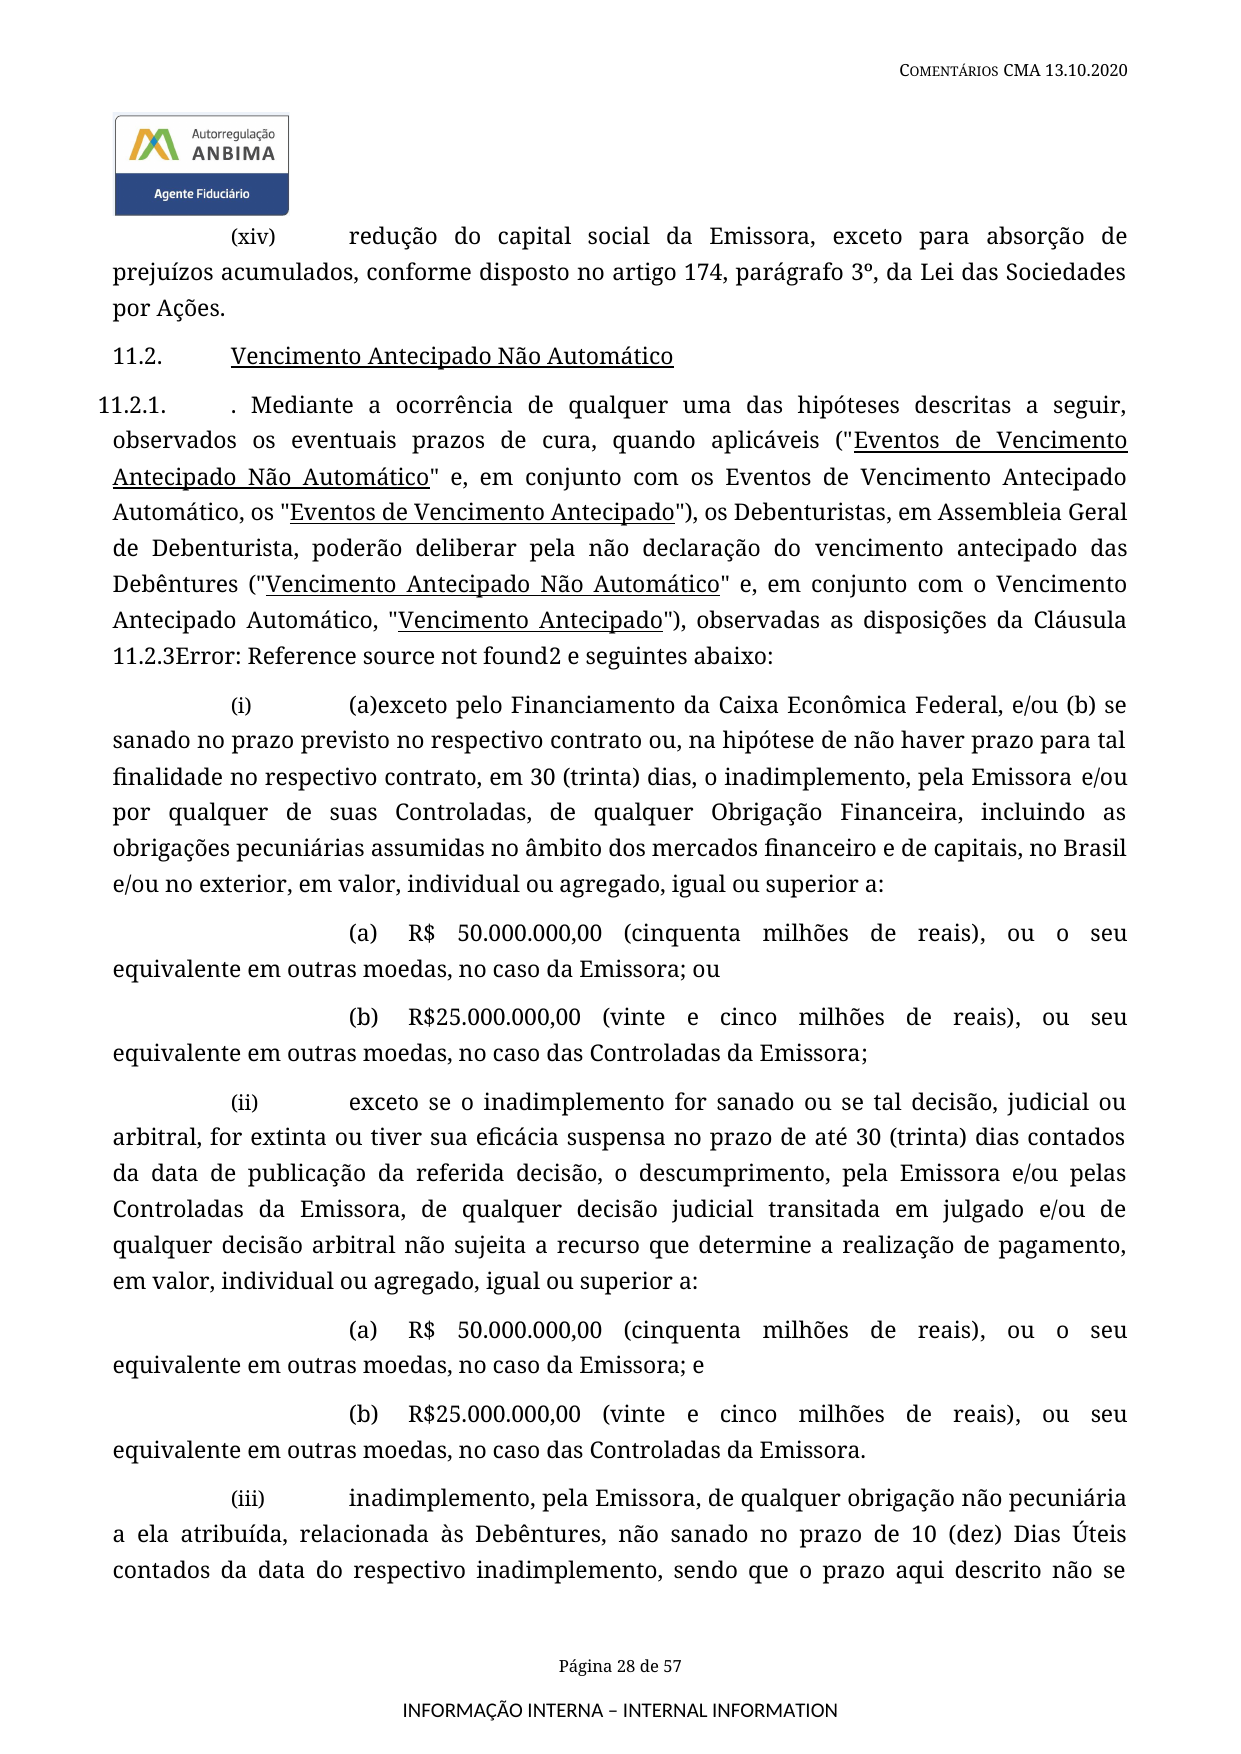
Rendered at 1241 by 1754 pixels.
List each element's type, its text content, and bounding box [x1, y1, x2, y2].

text Vencimento Antecipado Não Automático [112, 340, 1128, 371]
list R$ 50.000.000,00 (cinquenta milhões de reais), ou o seu equivalente em outras moedas, no caso da Emissora; ou [112, 917, 1128, 984]
list (a)exceto pelo Financiamento da Caixa Econômica Federal, e/ou (b) se sanado no prazo previsto no respectivo contrato ou, na hipótese de não haver prazo para tal finalidade no respectivo contrato, em 30 (trinta) dias, o inadimplemento, pela Emissora e/ou por qualquer de suas Controladas, de qualquer Obrigação Financeira, incluindo as obrigações pecuniárias assumidas no âmbito dos mercados financeiro e de capitais, no Brasil e/ou no exterior, em valor, individual ou agregado, igual ou superior a: [112, 688, 1128, 899]
list exceto se o inadimplemento for sanado ou se tal decisão, judicial ou arbitral, for extinta ou tiver sua eficácia suspensa no prazo de até 30 (trinta) dias contados da data de publicação da referida decisão, o descumprimento, pela Emissora e/ou pelas Controladas da Emissora, de qualquer decisão judicial transitada em julgado e/ou de qualquer decisão arbitral não sujeita a recurso que determine a realização de pagamento, em valor, individual ou agregado, igual ou superior a: [112, 1085, 1128, 1296]
list R$25.000.000,00 (vinte e cinco milhões de reais), ou seu equivalente em outras moedas, no caso das Controladas da Emissora. [112, 1398, 1128, 1465]
list R$25.000.000,00 (vinte e cinco milhões de reais), ou seu equivalente em outras moedas, no caso das Controladas da Emissora; [112, 1001, 1128, 1068]
picture [112, 112, 290, 216]
list R$ 50.000.000,00 (cinquenta milhões de reais), ou o seu equivalente em outras moedas, no caso da Emissora; e [112, 1313, 1128, 1381]
list redução do capital social da Emissora, exceto para absorção de prejuízos acumulados, conforme disposto no artigo 174, parágrafo 3º, da Lei das Sociedades por Ações. [112, 220, 1128, 323]
